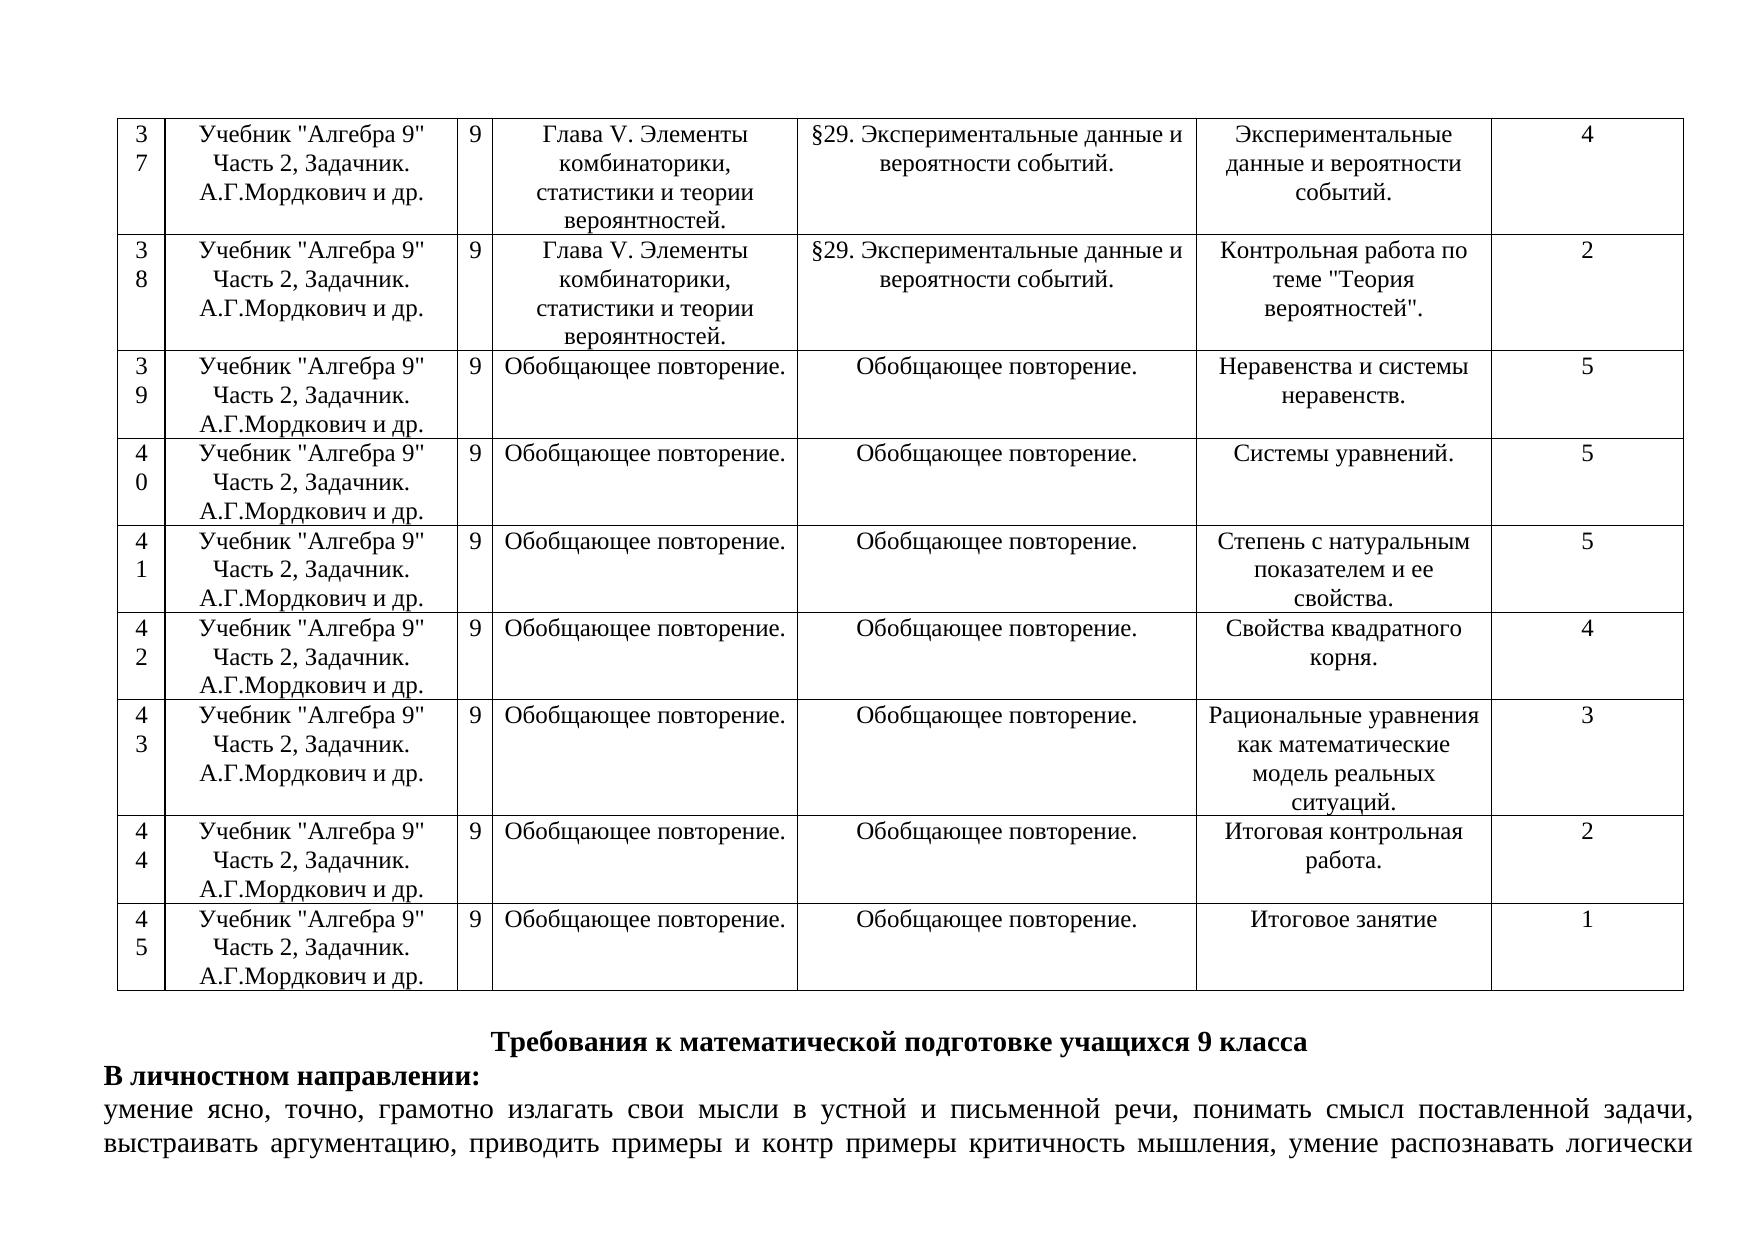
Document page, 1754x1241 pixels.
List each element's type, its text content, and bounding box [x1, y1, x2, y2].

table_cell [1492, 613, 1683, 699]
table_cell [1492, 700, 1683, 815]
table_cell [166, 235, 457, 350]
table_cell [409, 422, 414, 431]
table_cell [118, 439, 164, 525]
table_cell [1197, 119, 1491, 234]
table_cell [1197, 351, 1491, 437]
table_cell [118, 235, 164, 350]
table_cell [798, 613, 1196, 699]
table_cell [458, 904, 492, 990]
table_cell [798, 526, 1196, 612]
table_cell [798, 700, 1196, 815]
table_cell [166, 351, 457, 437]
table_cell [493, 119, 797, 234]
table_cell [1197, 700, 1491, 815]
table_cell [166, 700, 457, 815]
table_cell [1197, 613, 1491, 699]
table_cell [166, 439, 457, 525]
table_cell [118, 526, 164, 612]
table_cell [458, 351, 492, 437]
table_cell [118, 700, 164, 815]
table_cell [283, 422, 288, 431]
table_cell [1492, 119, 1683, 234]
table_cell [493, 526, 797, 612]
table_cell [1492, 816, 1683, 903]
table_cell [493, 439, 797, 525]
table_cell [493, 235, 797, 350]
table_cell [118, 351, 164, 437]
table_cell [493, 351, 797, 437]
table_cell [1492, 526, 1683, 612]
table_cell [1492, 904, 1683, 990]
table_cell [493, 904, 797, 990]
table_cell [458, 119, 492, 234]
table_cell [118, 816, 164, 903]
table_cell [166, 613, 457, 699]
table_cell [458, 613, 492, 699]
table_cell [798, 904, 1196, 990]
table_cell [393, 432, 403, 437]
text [103, 1092, 1695, 1159]
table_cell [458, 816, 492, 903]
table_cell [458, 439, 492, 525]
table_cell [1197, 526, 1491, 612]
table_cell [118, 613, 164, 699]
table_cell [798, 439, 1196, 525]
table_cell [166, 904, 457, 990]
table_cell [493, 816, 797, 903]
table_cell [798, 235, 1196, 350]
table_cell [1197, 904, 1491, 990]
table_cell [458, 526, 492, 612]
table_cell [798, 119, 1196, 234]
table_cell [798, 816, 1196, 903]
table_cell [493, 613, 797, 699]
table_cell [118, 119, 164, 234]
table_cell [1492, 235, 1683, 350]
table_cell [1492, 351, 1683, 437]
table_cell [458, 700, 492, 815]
text В личностном направлении: [103, 1058, 1695, 1092]
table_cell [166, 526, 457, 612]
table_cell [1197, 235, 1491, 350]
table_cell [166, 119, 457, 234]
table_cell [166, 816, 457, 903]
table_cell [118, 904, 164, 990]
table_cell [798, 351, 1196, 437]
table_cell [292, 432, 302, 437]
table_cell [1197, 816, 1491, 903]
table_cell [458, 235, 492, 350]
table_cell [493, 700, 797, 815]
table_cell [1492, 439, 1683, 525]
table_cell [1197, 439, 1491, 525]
text Требования к математической подготовке учащихся 9 класса [103, 1024, 1695, 1058]
